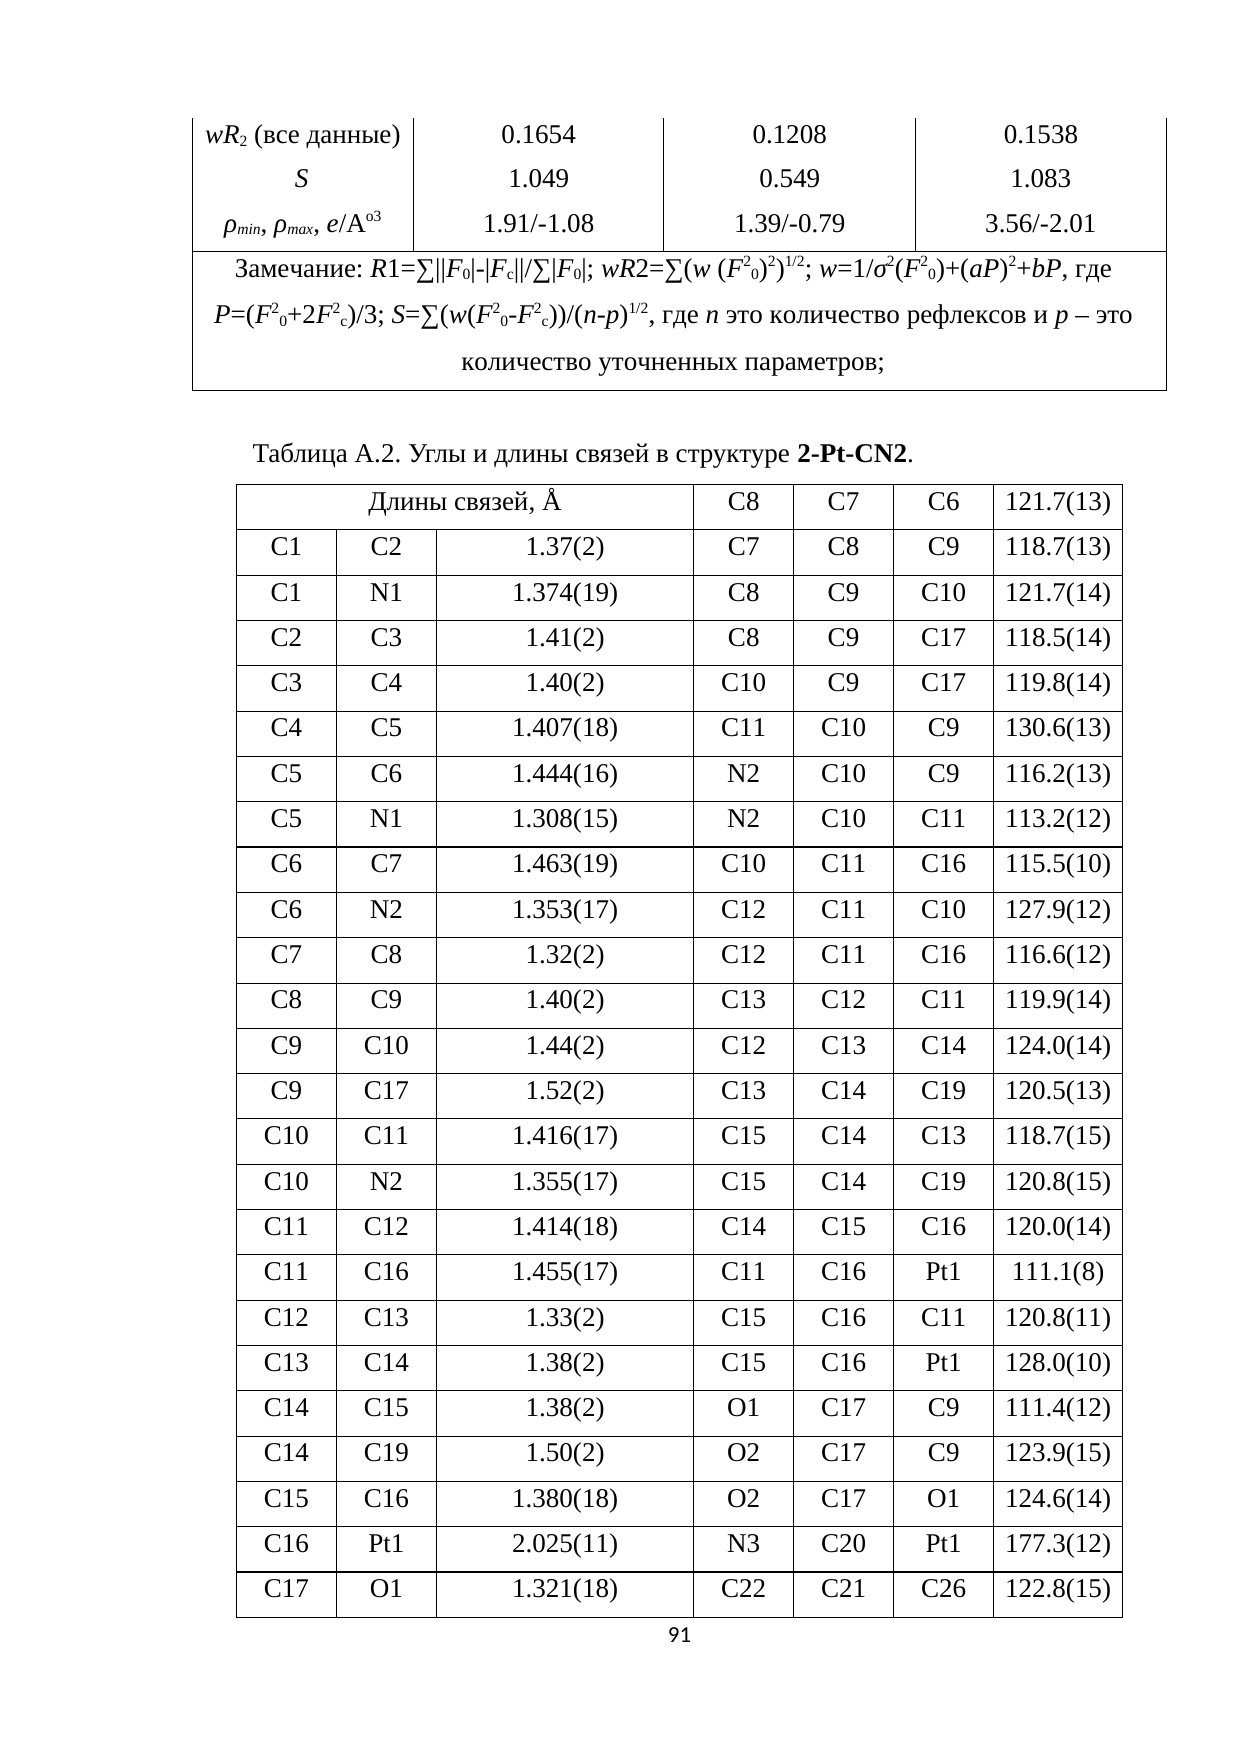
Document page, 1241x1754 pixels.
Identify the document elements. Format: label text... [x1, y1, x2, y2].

table_cell C16 [337, 1482, 436, 1526]
table_cell C16 [337, 1255, 436, 1299]
table_cell C16 [894, 938, 993, 982]
table_cell C12 [694, 938, 793, 982]
table_cell 1.32(2) [437, 938, 693, 982]
table_cell 0.1208 [664, 118, 915, 162]
table_cell C14 [337, 1346, 436, 1390]
table_cell C11 [894, 1301, 993, 1345]
table_cell 111.4(12) [994, 1391, 1122, 1436]
table_cell C16 [794, 1255, 893, 1299]
table_cell C10 [894, 576, 993, 620]
table_cell C26 [894, 1573, 993, 1617]
table_cell C9 [794, 621, 893, 665]
table_header C7 [794, 485, 893, 529]
table_cell 3.56/-2.01 [916, 207, 1166, 251]
table_cell 128.0(10) [994, 1346, 1122, 1390]
table_cell C13 [894, 1119, 993, 1164]
table_cell C13 [694, 1074, 793, 1118]
table_cell 1.455(17) [437, 1255, 693, 1299]
table_cell C11 [694, 712, 793, 756]
table_cell C14 [694, 1210, 793, 1254]
table_cell C10 [894, 893, 993, 937]
table_cell C8 [794, 530, 893, 574]
table_cell Pt1 [337, 1527, 436, 1571]
table_cell 1.407(18) [437, 712, 693, 756]
table_cell Pt1 [894, 1255, 993, 1299]
table_cell C10 [237, 1119, 336, 1164]
table_cell C12 [337, 1210, 436, 1254]
table_cell C9 [894, 1391, 993, 1436]
table_cell C11 [894, 984, 993, 1028]
table_cell 1.414(18) [437, 1210, 693, 1254]
table_cell C13 [337, 1301, 436, 1345]
table_cell N2 [337, 1165, 436, 1209]
table_cell 1.37(2) [437, 530, 693, 574]
table_cell 120.8(11) [994, 1301, 1122, 1345]
table_cell C12 [794, 984, 893, 1028]
table_cell 1.41(2) [437, 621, 693, 665]
table_cell C16 [894, 1210, 993, 1254]
table_cell 118.7(15) [994, 1119, 1122, 1164]
table_cell N2 [694, 757, 793, 801]
table_cell C10 [694, 666, 793, 711]
table_cell C10 [794, 712, 893, 756]
table_cell C12 [694, 893, 793, 937]
table_cell C9 [337, 984, 436, 1028]
table_cell C15 [694, 1346, 793, 1390]
table_cell 111.1(8) [994, 1255, 1122, 1299]
table_cell 118.7(13) [994, 530, 1122, 574]
table_cell 0.1538 [916, 118, 1166, 162]
table_cell C19 [337, 1437, 436, 1481]
table_cell 120.8(15) [994, 1165, 1122, 1209]
table_cell 120.5(13) [994, 1074, 1122, 1118]
table_cell C13 [237, 1346, 336, 1390]
table_cell 119.9(14) [994, 984, 1122, 1028]
table_cell 1.355(17) [437, 1165, 693, 1209]
table_cell 127.9(12) [994, 893, 1122, 937]
table_cell C11 [894, 802, 993, 846]
table_cell C1 [237, 530, 336, 574]
table_cell 123.9(15) [994, 1437, 1122, 1481]
table_cell C14 [794, 1074, 893, 1118]
table_cell C9 [894, 530, 993, 574]
table_cell N1 [337, 802, 436, 846]
table_cell 177.3(12) [994, 1527, 1122, 1571]
table_cell C17 [794, 1391, 893, 1436]
table_cell C14 [237, 1437, 336, 1481]
table_cell N1 [337, 576, 436, 620]
table_cell N2 [337, 893, 436, 937]
table_cell 124.6(14) [994, 1482, 1122, 1526]
table_cell Pt1 [894, 1527, 993, 1571]
text Таблица А.2. Углы и длины связей в структуре 2-Pt-CN2. [177, 437, 1181, 468]
table_cell C9 [894, 757, 993, 801]
table_cell C15 [237, 1482, 336, 1526]
table_cell C12 [237, 1301, 336, 1345]
table_cell wR2 (все данные) [193, 118, 413, 162]
table_cell C16 [237, 1527, 336, 1571]
table_cell 1.380(18) [437, 1482, 693, 1526]
table_cell C17 [794, 1482, 893, 1526]
table_header C6 [894, 485, 993, 529]
table_cell 118.5(14) [994, 621, 1122, 665]
table_cell C3 [237, 666, 336, 711]
table_cell 120.0(14) [994, 1210, 1122, 1254]
table_cell O1 [694, 1391, 793, 1436]
table_cell 115.5(10) [994, 848, 1122, 892]
table_cell 121.7(14) [994, 576, 1122, 620]
table_cell O2 [694, 1482, 793, 1526]
table_cell C8 [237, 984, 336, 1028]
table_cell 1.40(2) [437, 666, 693, 711]
table_cell 1.444(16) [437, 757, 693, 801]
table_cell C11 [794, 848, 893, 892]
table_cell C5 [237, 802, 336, 846]
table_header Длины связей, Å [237, 485, 693, 529]
table_cell C7 [237, 938, 336, 982]
table_cell 2.025(11) [437, 1527, 693, 1571]
table_cell C17 [894, 666, 993, 711]
table_cell C15 [694, 1119, 793, 1164]
table_cell S [193, 163, 413, 207]
table_cell C7 [694, 530, 793, 574]
table_cell C11 [237, 1210, 336, 1254]
table_cell C2 [237, 621, 336, 665]
table_cell C17 [237, 1573, 336, 1617]
table_cell C19 [894, 1074, 993, 1118]
table_cell C14 [894, 1029, 993, 1073]
table_cell C10 [694, 848, 793, 892]
table_cell 122.8(15) [994, 1573, 1122, 1617]
table_cell 1.33(2) [437, 1301, 693, 1345]
table_cell C4 [337, 666, 436, 711]
table_cell 1.38(2) [437, 1346, 693, 1390]
table_cell C15 [794, 1210, 893, 1254]
table_cell C6 [237, 893, 336, 937]
table_cell C11 [794, 938, 893, 982]
table_cell C2 [337, 530, 436, 574]
table_cell C12 [694, 1029, 793, 1073]
table_cell 1.049 [414, 163, 663, 207]
table_cell 1.50(2) [437, 1437, 693, 1481]
table_cell C9 [894, 712, 993, 756]
table_cell ρmin, ρmax, e/Ao3 [193, 207, 413, 251]
table_cell 1.39/-0.79 [664, 207, 915, 251]
table_cell C17 [794, 1437, 893, 1481]
table_cell C9 [794, 666, 893, 711]
table_cell C7 [337, 848, 436, 892]
table_cell C13 [794, 1029, 893, 1073]
table_cell 116.6(12) [994, 938, 1122, 982]
table_cell C8 [694, 621, 793, 665]
table_cell 113.2(12) [994, 802, 1122, 846]
table_cell 1.91/-1.08 [414, 207, 663, 251]
table_cell O2 [694, 1437, 793, 1481]
table_cell C9 [794, 576, 893, 620]
table_cell 0.1654 [414, 118, 663, 162]
table_cell C16 [794, 1346, 893, 1390]
table_header 121.7(13) [994, 485, 1122, 529]
table_cell C21 [794, 1573, 893, 1617]
table_cell C8 [694, 576, 793, 620]
table_cell 1.416(17) [437, 1119, 693, 1164]
table_cell C6 [337, 757, 436, 801]
table_cell C10 [794, 757, 893, 801]
table_cell C14 [794, 1165, 893, 1209]
table_cell C9 [894, 1437, 993, 1481]
table_cell C15 [337, 1391, 436, 1436]
table_cell C14 [794, 1119, 893, 1164]
table_cell C14 [237, 1391, 336, 1436]
table_cell 1.44(2) [437, 1029, 693, 1073]
table_cell C16 [894, 848, 993, 892]
table_cell C16 [794, 1301, 893, 1345]
table_cell O1 [337, 1573, 436, 1617]
table_cell 1.374(19) [437, 576, 693, 620]
table_cell C10 [237, 1165, 336, 1209]
table_cell C22 [694, 1573, 793, 1617]
table_cell C20 [794, 1527, 893, 1571]
table_cell C5 [337, 712, 436, 756]
table_cell C4 [237, 712, 336, 756]
table_cell C1 [237, 576, 336, 620]
table_cell C15 [694, 1301, 793, 1345]
table_cell 1.308(15) [437, 802, 693, 846]
table_cell C11 [237, 1255, 336, 1299]
table_cell C11 [337, 1119, 436, 1164]
table_cell C10 [794, 802, 893, 846]
table_cell 124.0(14) [994, 1029, 1122, 1073]
table_cell 130.6(13) [994, 712, 1122, 756]
table_cell C17 [894, 621, 993, 665]
table_cell C8 [337, 938, 436, 982]
table_cell 1.321(18) [437, 1573, 693, 1617]
table_cell C13 [694, 984, 793, 1028]
table_cell C15 [694, 1165, 793, 1209]
table_cell C9 [237, 1074, 336, 1118]
table_cell C19 [894, 1165, 993, 1209]
table_cell 119.8(14) [994, 666, 1122, 711]
table_cell C9 [237, 1029, 336, 1073]
table_cell C11 [794, 893, 893, 937]
table_cell C11 [694, 1255, 793, 1299]
table_cell 1.463(19) [437, 848, 693, 892]
table_cell N2 [694, 802, 793, 846]
table_header C8 [694, 485, 793, 529]
table_cell C17 [337, 1074, 436, 1118]
table_cell 1.353(17) [437, 893, 693, 937]
table_cell 1.38(2) [437, 1391, 693, 1436]
table_cell C6 [237, 848, 336, 892]
table_cell 1.40(2) [437, 984, 693, 1028]
table_cell 1.083 [916, 163, 1166, 207]
table_cell Замечание: R1=∑||F0|-|Fc||/∑|F0|; wR2=∑(w (F20)2)1/2; w=1/σ2(F20)+(aP)2+bP, где P=(F20+2F2c)/3; S=∑(w(F20-F2c))/(n-p)1/2, где n это количество рефлексов и p – это количество уточненных параметров; [193, 252, 1166, 389]
table_cell C3 [337, 621, 436, 665]
table_cell O1 [894, 1482, 993, 1526]
table_cell Pt1 [894, 1346, 993, 1390]
table_cell 1.52(2) [437, 1074, 693, 1118]
table_cell 116.2(13) [994, 757, 1122, 801]
table_cell C10 [337, 1029, 436, 1073]
table_cell C5 [237, 757, 336, 801]
table_cell N3 [694, 1527, 793, 1571]
table_cell 0.549 [664, 163, 915, 207]
